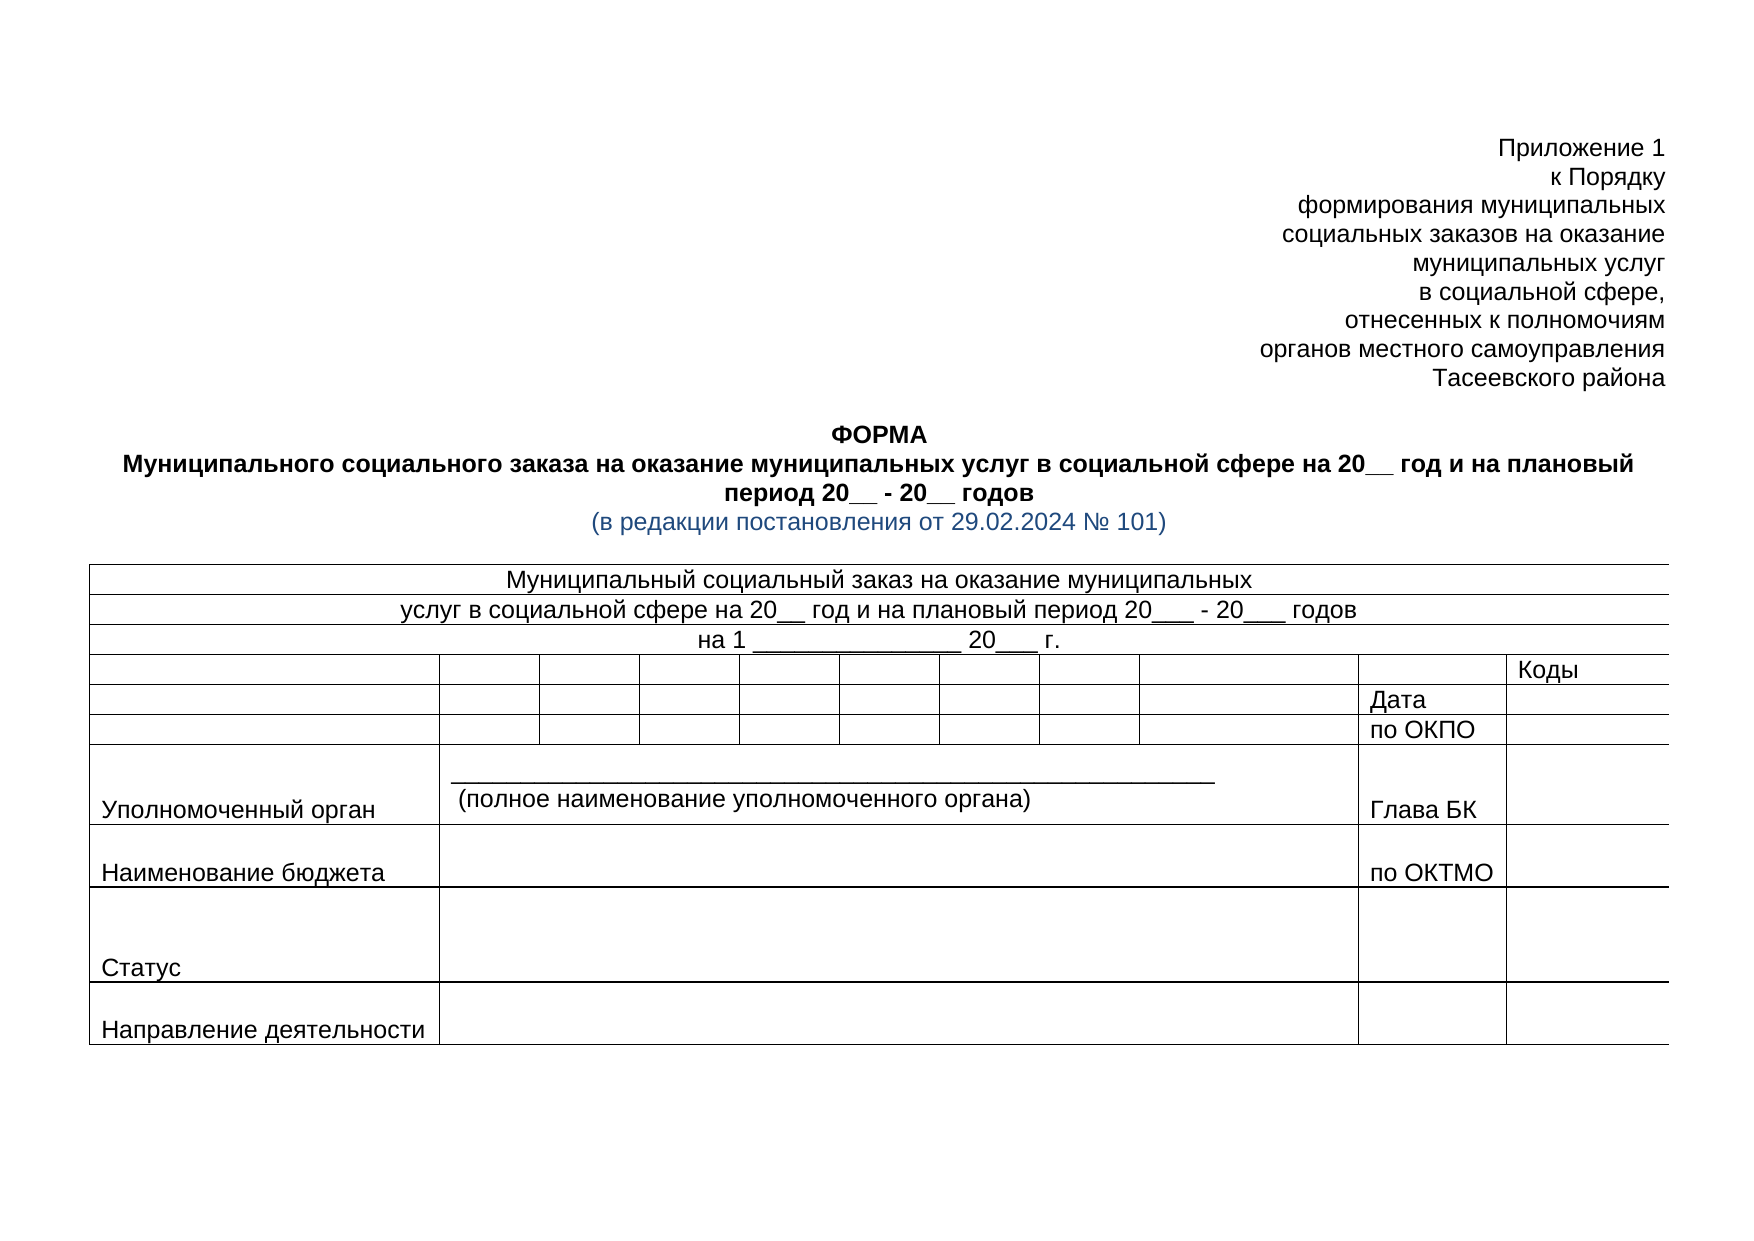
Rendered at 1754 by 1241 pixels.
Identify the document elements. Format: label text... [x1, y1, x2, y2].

table_cell [1507, 888, 1669, 981]
table_cell [540, 685, 639, 714]
table_cell [1507, 745, 1669, 824]
table_cell [440, 685, 539, 714]
table_cell [90, 715, 439, 744]
table_cell [440, 825, 1358, 886]
table_cell [740, 685, 839, 714]
text к Порядку [1344, 162, 1665, 190]
table_cell [840, 655, 939, 684]
text органов местного самоуправления [89, 334, 1665, 363]
table_cell Дата [1359, 685, 1506, 714]
text социальных заказов на оказание [89, 219, 1665, 248]
table_cell Уполномоченный орган [90, 745, 439, 824]
table_cell [1359, 983, 1506, 1044]
text муниципальных услуг [89, 248, 1665, 277]
text в социальной сфере, [89, 277, 1665, 305]
table_header ФОРМА Муниципального социального заказа на оказание муниципальных услуг в социальной сфере на 20__ год и на плановый период 20__ - 20__ годов (в редакции постановления от 29.02.2024 № 101) [90, 420, 1669, 564]
table_cell [740, 655, 839, 684]
table_cell Наименование бюджета [90, 825, 439, 886]
table_cell [940, 715, 1039, 744]
table_cell [640, 715, 739, 744]
table_cell Муниципальный социальный заказ на оказание муниципальных [90, 565, 1669, 594]
table_cell [440, 983, 1358, 1044]
table_cell услуг в социальной сфере на 20__ год и на плановый период 20___ - 20___ годов [90, 595, 1669, 624]
table_cell [1140, 655, 1358, 684]
table_cell [90, 685, 439, 714]
table_cell [1507, 715, 1669, 744]
table_cell [1359, 655, 1506, 684]
table_cell [1507, 983, 1669, 1044]
table_cell [1140, 685, 1358, 714]
table_cell [740, 715, 839, 744]
table_cell [440, 888, 1358, 981]
table_cell Направление деятельности [90, 983, 439, 1044]
table_cell [940, 685, 1039, 714]
table_cell [640, 655, 739, 684]
text формирования муниципальных [89, 190, 1665, 219]
table_cell Статус [90, 888, 439, 981]
table_cell по ОКТМО [1359, 825, 1506, 886]
table_cell Коды [1507, 655, 1669, 684]
table_cell [640, 685, 739, 714]
table_cell [1040, 715, 1139, 744]
table_cell [1507, 825, 1669, 886]
table_cell [1040, 655, 1139, 684]
text Тасеевского района [89, 363, 1665, 392]
table_cell [440, 715, 539, 744]
table_cell _______________________________________________________ (полное наименование уполномоченного органа) [440, 745, 1358, 824]
table_cell [90, 655, 439, 684]
table_cell [1359, 888, 1506, 981]
table_cell [1140, 715, 1358, 744]
table_cell [1040, 685, 1139, 714]
table_cell [940, 655, 1039, 684]
table_cell [1507, 685, 1669, 714]
table_cell [540, 715, 639, 744]
text отнесенных к полномочиям [89, 305, 1665, 334]
table_cell Глава БК [1359, 745, 1506, 824]
table_cell по ОКПО [1359, 715, 1506, 744]
table_cell [840, 715, 939, 744]
text Приложение 1 [1344, 133, 1665, 162]
table_cell [440, 655, 539, 684]
table_cell на 1 _______________ 20___ г. [90, 625, 1669, 654]
table_cell [840, 685, 939, 714]
table_cell [540, 655, 639, 684]
